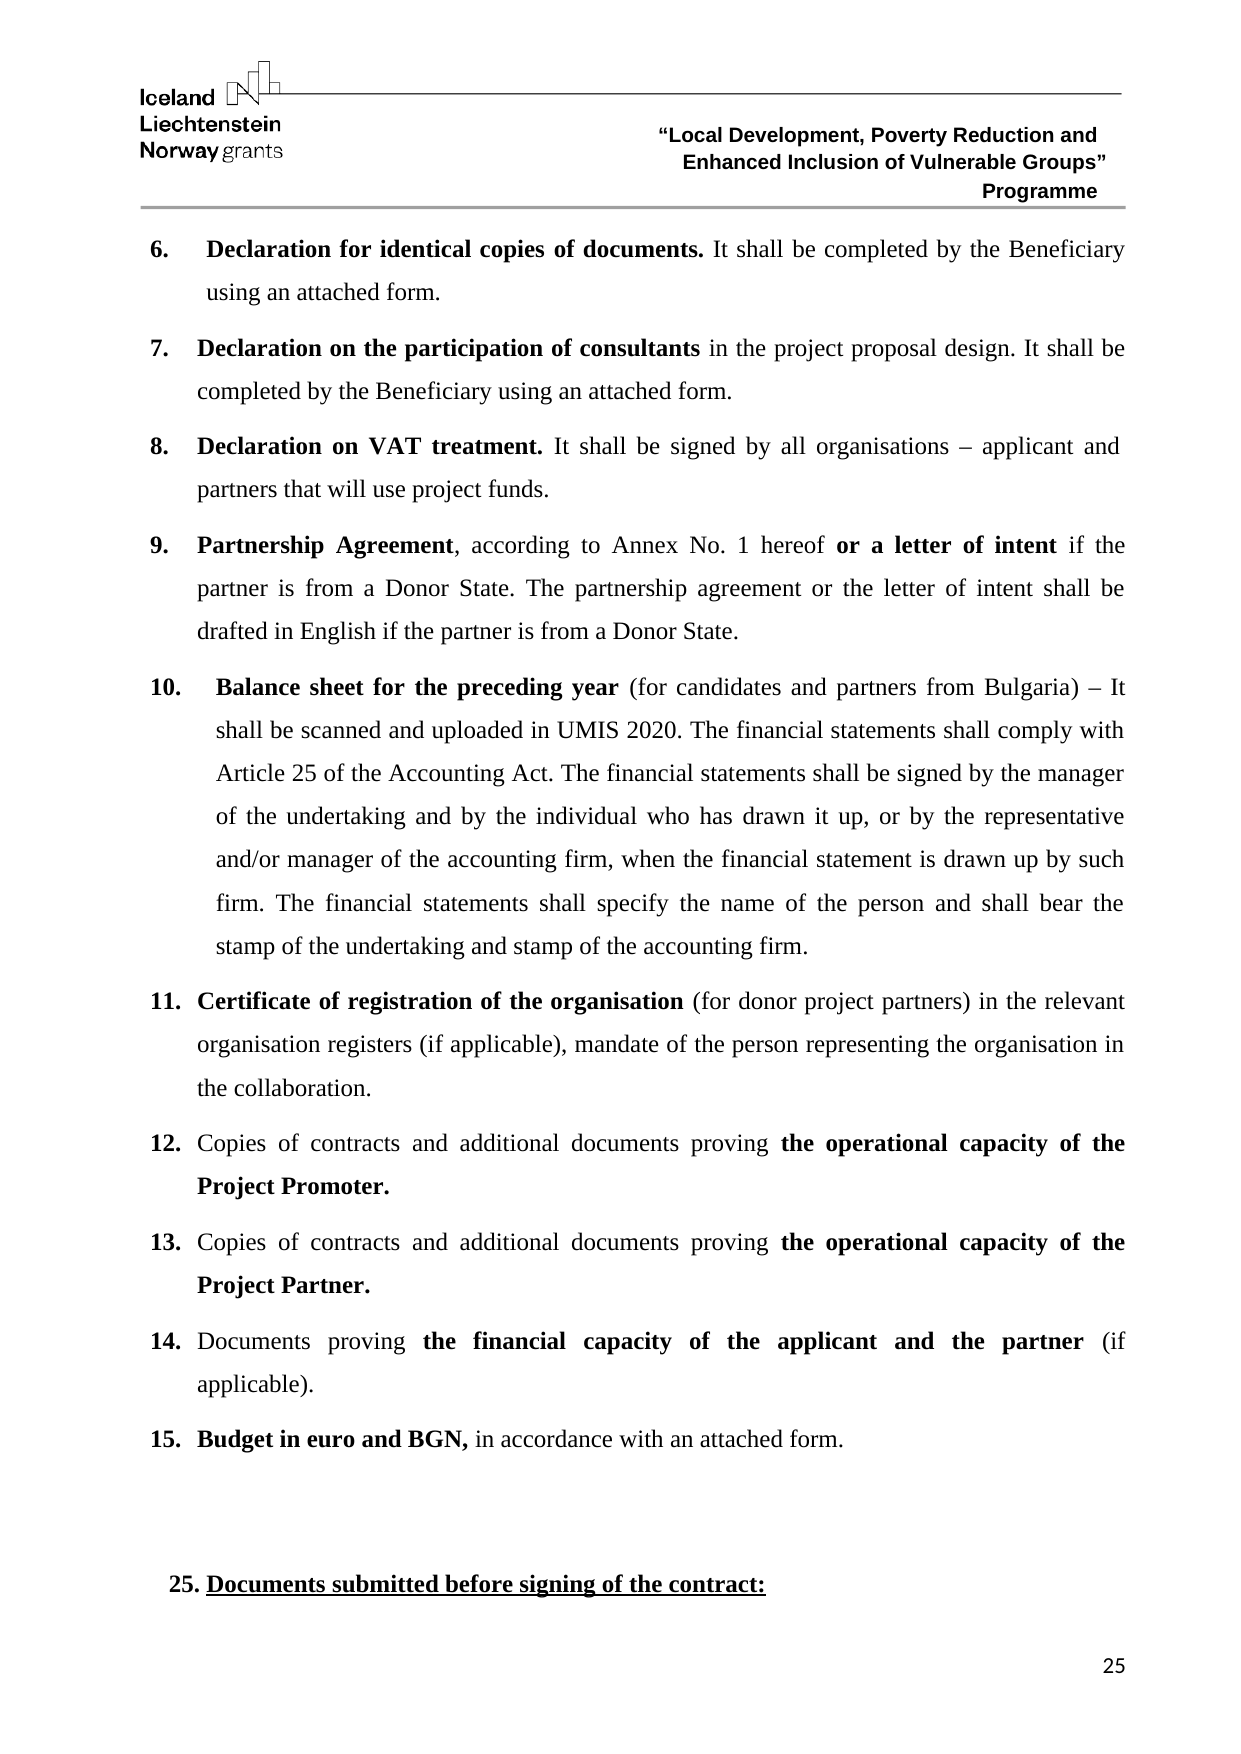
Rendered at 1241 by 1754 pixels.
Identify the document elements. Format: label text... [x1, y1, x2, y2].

list Declaration on the participation of consultants in the project proposal design. It shall be completed by the Beneficiary using an attached form. [150, 333, 1126, 404]
list Copies of contracts and additional documents proving the operational capacity of the Project Promoter. [150, 1128, 1126, 1200]
list Declaration on VAT treatment. It shall be signed by all organisations – applicant and partners that will use project funds. [150, 431, 1121, 503]
list Budget in euro and BGN, in accordance with an attached form. [150, 1424, 1126, 1453]
list Documents proving the financial capacity of the applicant and the partner (if applicable). [150, 1326, 1126, 1398]
picture [139, 61, 1122, 163]
list Declaration for identical copies of documents. It shall be completed by the Beneficiary using an attached form. [150, 234, 1126, 306]
list Partnership Agreement, according to Annex No. 1 hereof or a letter of intent if the partner is from a Donor State. The partnership agreement or the letter of intent shall be drafted in English if the partner is from a Donor State. [150, 530, 1126, 645]
list Balance sheet for the preceding year (for candidates and partners from Bulgaria) – It shall be scanned and uploaded in UMIS 2020. The financial statements shall comply with Article 25 of the Accounting Act. The financial statements shall be signed by the manager of the undertaking and by the individual who has drawn it up, or by the representative and/or manager of the accounting firm, when the financial statement is drawn up by such firm. The financial statements shall specify the name of the person and shall bear the stamp of the undertaking and stamp of the accounting firm. [150, 672, 1126, 959]
list Copies of contracts and additional documents proving the operational capacity of the Project Partner. [150, 1227, 1126, 1299]
list Certificate of registration of the organisation (for donor project partners) in the relevant organisation registers (if applicable), mandate of the person representing the organisation in the collaboration. [150, 986, 1126, 1101]
list Documents submitted before signing of the contract: [169, 1569, 1126, 1598]
